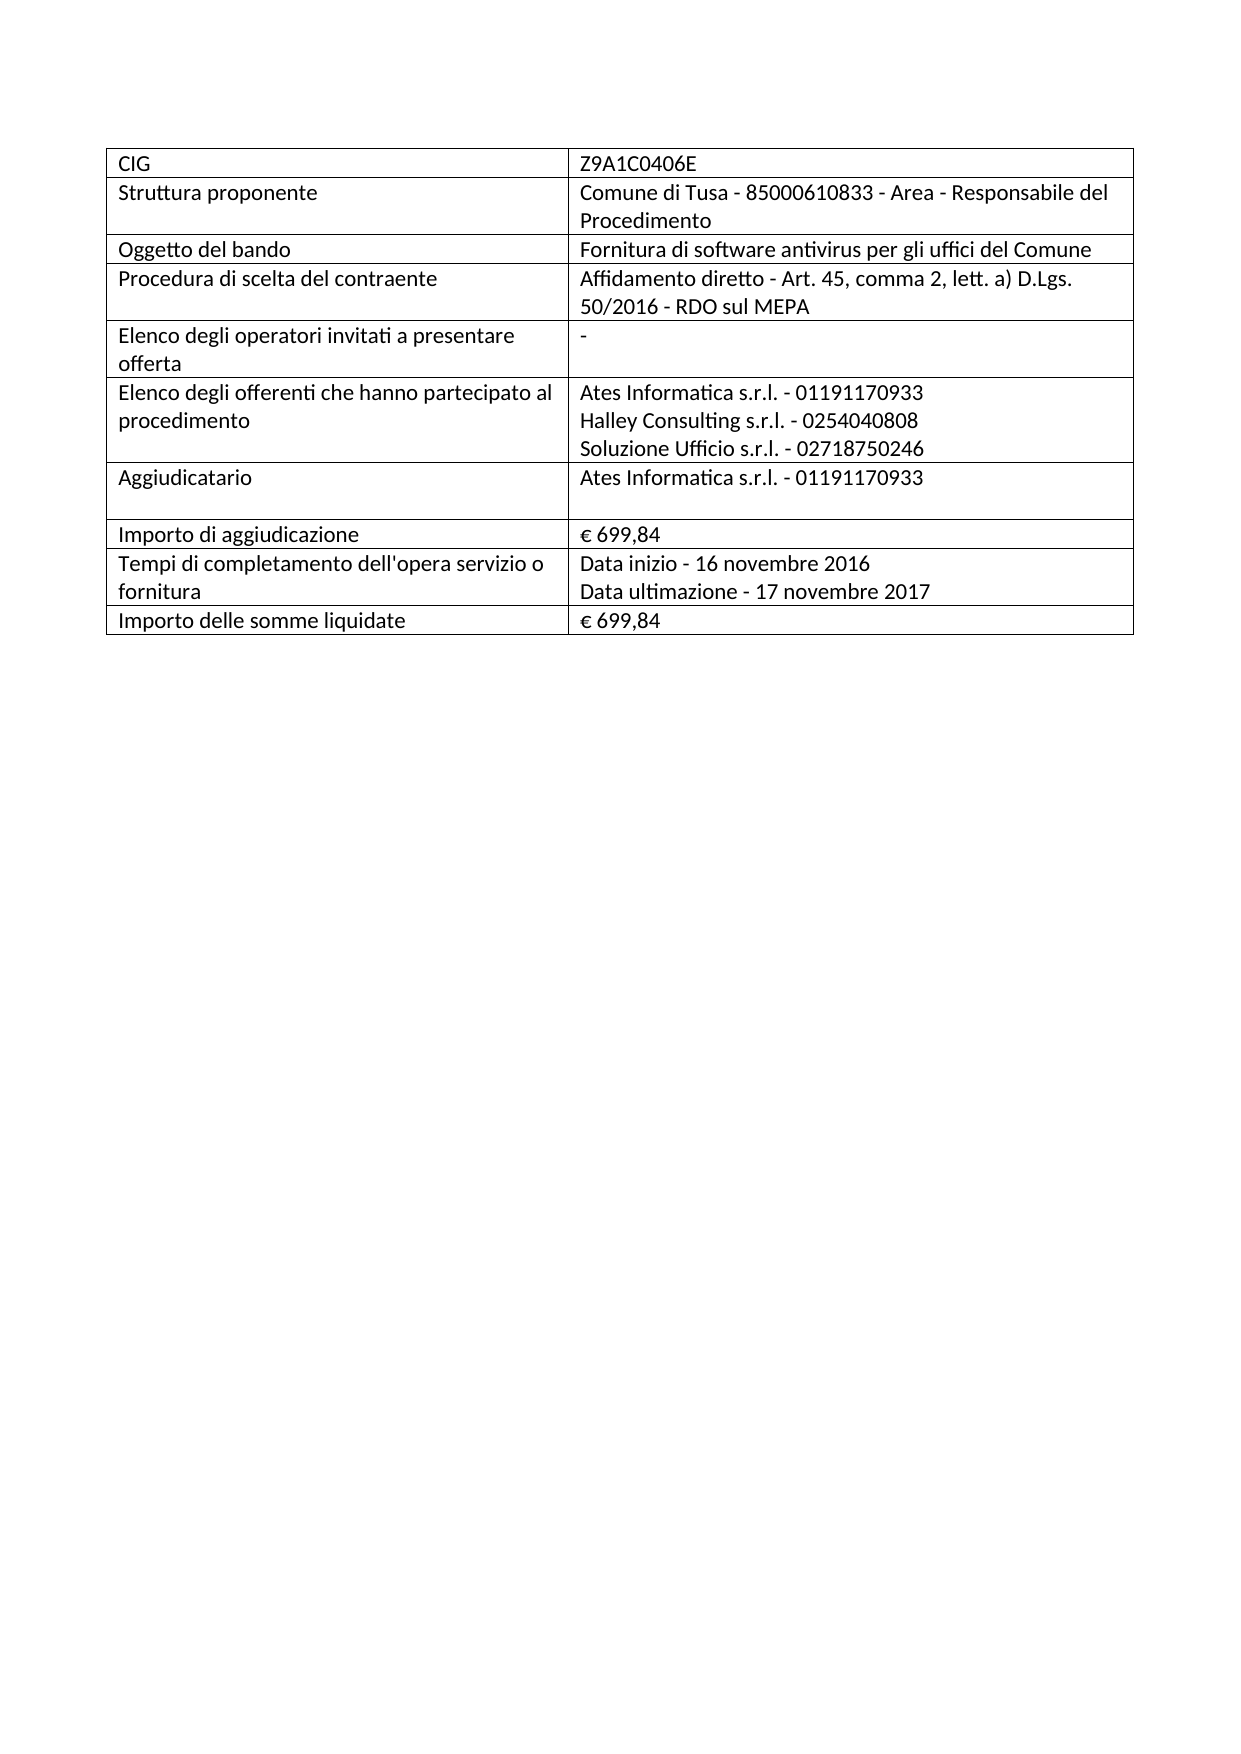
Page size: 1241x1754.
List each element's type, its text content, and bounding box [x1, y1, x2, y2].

table_cell Struttura proponente [107, 178, 568, 234]
table_cell Importo di aggiudicazione [107, 520, 568, 548]
table_cell € 699,84 [569, 606, 1133, 634]
table_header CIG [107, 149, 568, 177]
table_cell Procedura di scelta del contraente [107, 264, 568, 320]
table_cell - [569, 321, 1133, 377]
table_header Z9A1C0406E [569, 149, 1133, 177]
table_cell Affidamento diretto - Art. 45, comma 2, lett. a) D.Lgs. 50/2016 - RDO sul MEPA [569, 264, 1133, 320]
table_cell Importo delle somme liquidate [107, 606, 568, 634]
table_cell Data inizio - 16 novembre 2016 Data ultimazione - 17 novembre 2017 [569, 549, 1133, 605]
table_cell € 699,84 [569, 520, 1133, 548]
table_cell Comune di Tusa - 85000610833 - Area - Responsabile del Procedimento [569, 178, 1133, 234]
table_cell Ates Informatica s.r.l. - 01191170933 Halley Consulting s.r.l. - 0254040808 Soluzione Ufficio s.r.l. - 02718750246 [569, 378, 1133, 462]
table_cell Ates Informatica s.r.l. - 01191170933 [569, 463, 1133, 519]
table_cell Elenco degli offerenti che hanno partecipato al procedimento [107, 378, 568, 462]
table_cell Tempi di completamento dell'opera servizio o fornitura [107, 549, 568, 605]
table_cell Aggiudicatario [107, 463, 568, 519]
table_cell Oggetto del bando [107, 235, 568, 263]
table_cell Fornitura di software antivirus per gli uffici del Comune [569, 235, 1133, 263]
table_cell Elenco degli operatori invitati a presentare offerta [107, 321, 568, 377]
